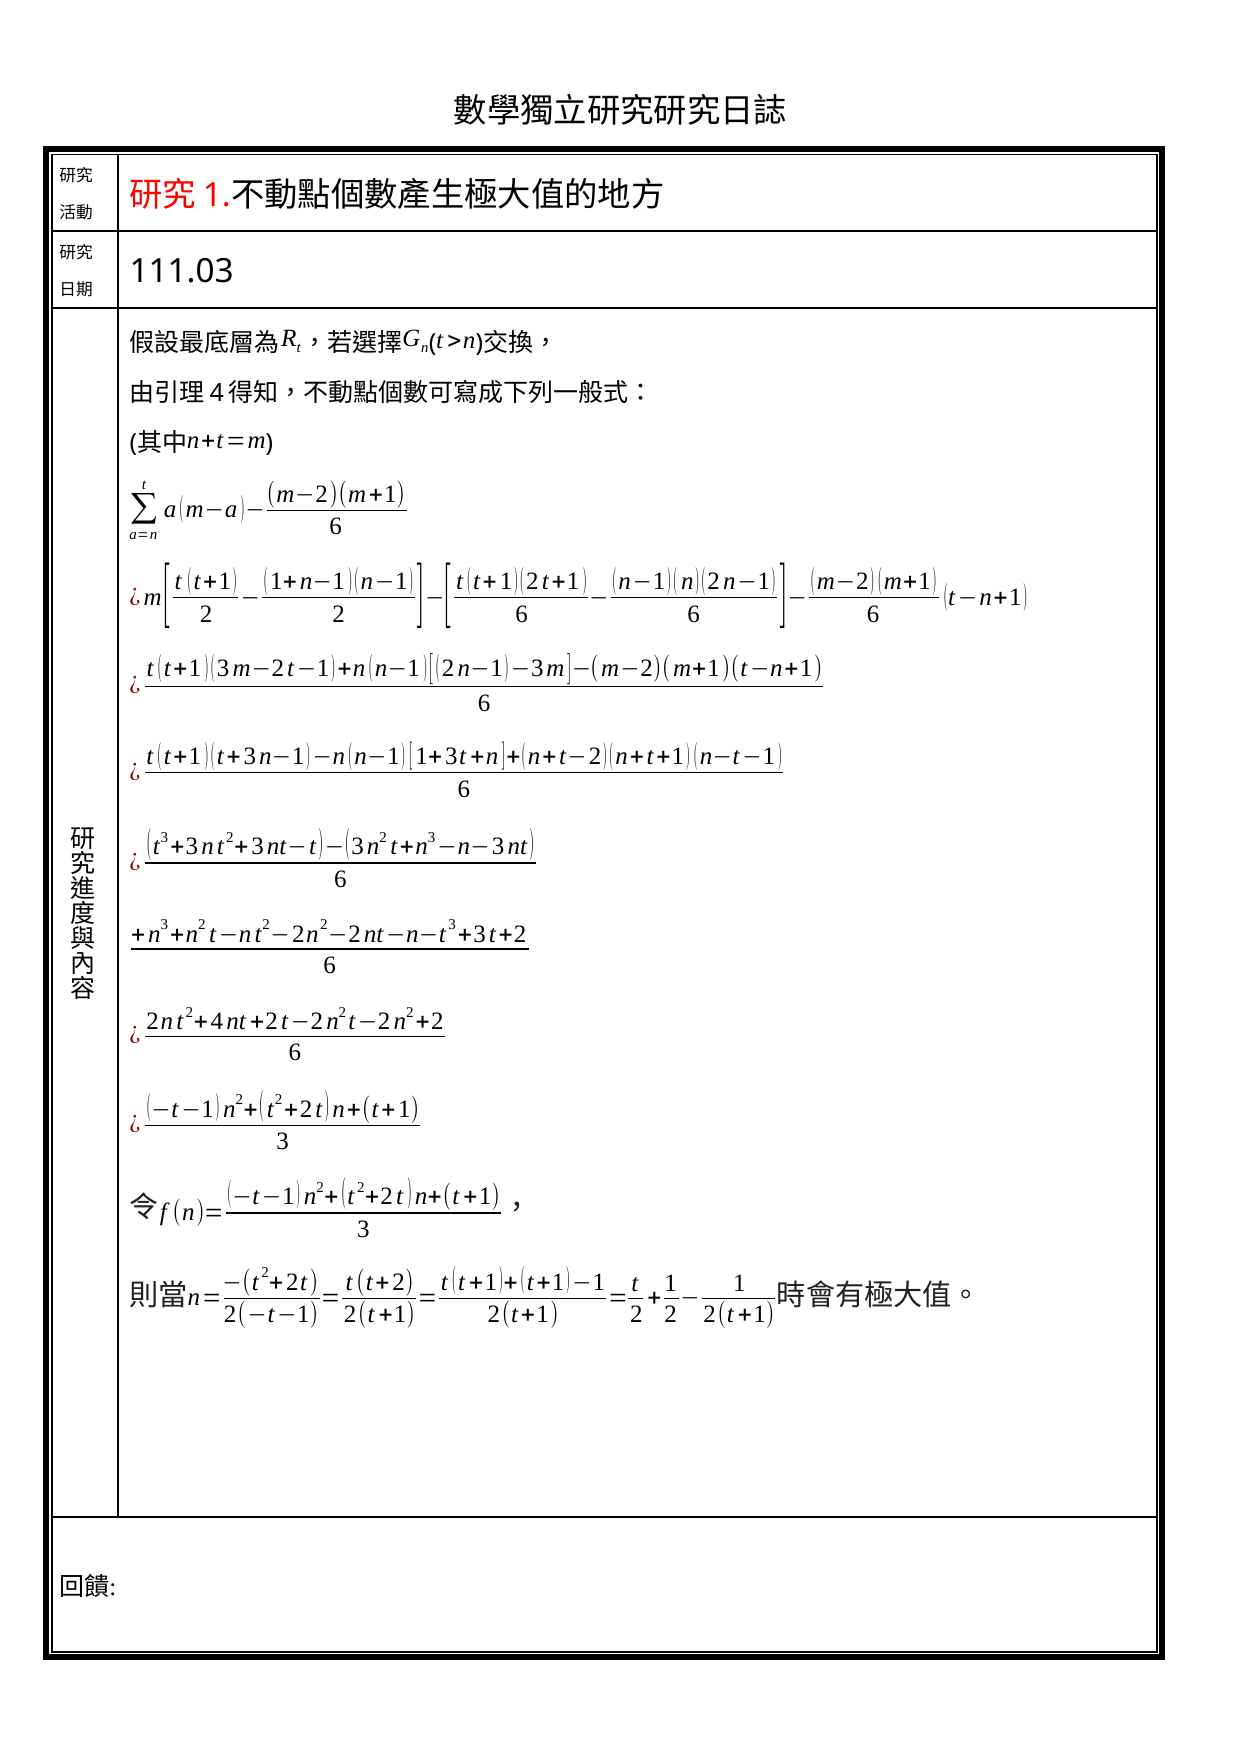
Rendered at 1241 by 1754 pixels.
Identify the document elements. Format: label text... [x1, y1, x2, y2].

table_cell 回饋: [53, 1518, 1156, 1651]
table_cell 研究日期 [53, 232, 117, 307]
text 數學獨立研究研究日誌 [59, 71, 1181, 146]
table_cell 假設最底層為，若選擇()交換， 由引理4得知，不動點個數可寫成下列一般式： (其中) 令， 則當時會有極大值。 [119, 309, 1156, 1516]
table_cell 111.03 [119, 232, 1156, 307]
table_header 研究活動 [53, 155, 117, 230]
table_header 研究1.不動點個數產生極大值的地方 [119, 155, 1156, 230]
table_cell 研究進度與內容 [53, 309, 117, 1516]
